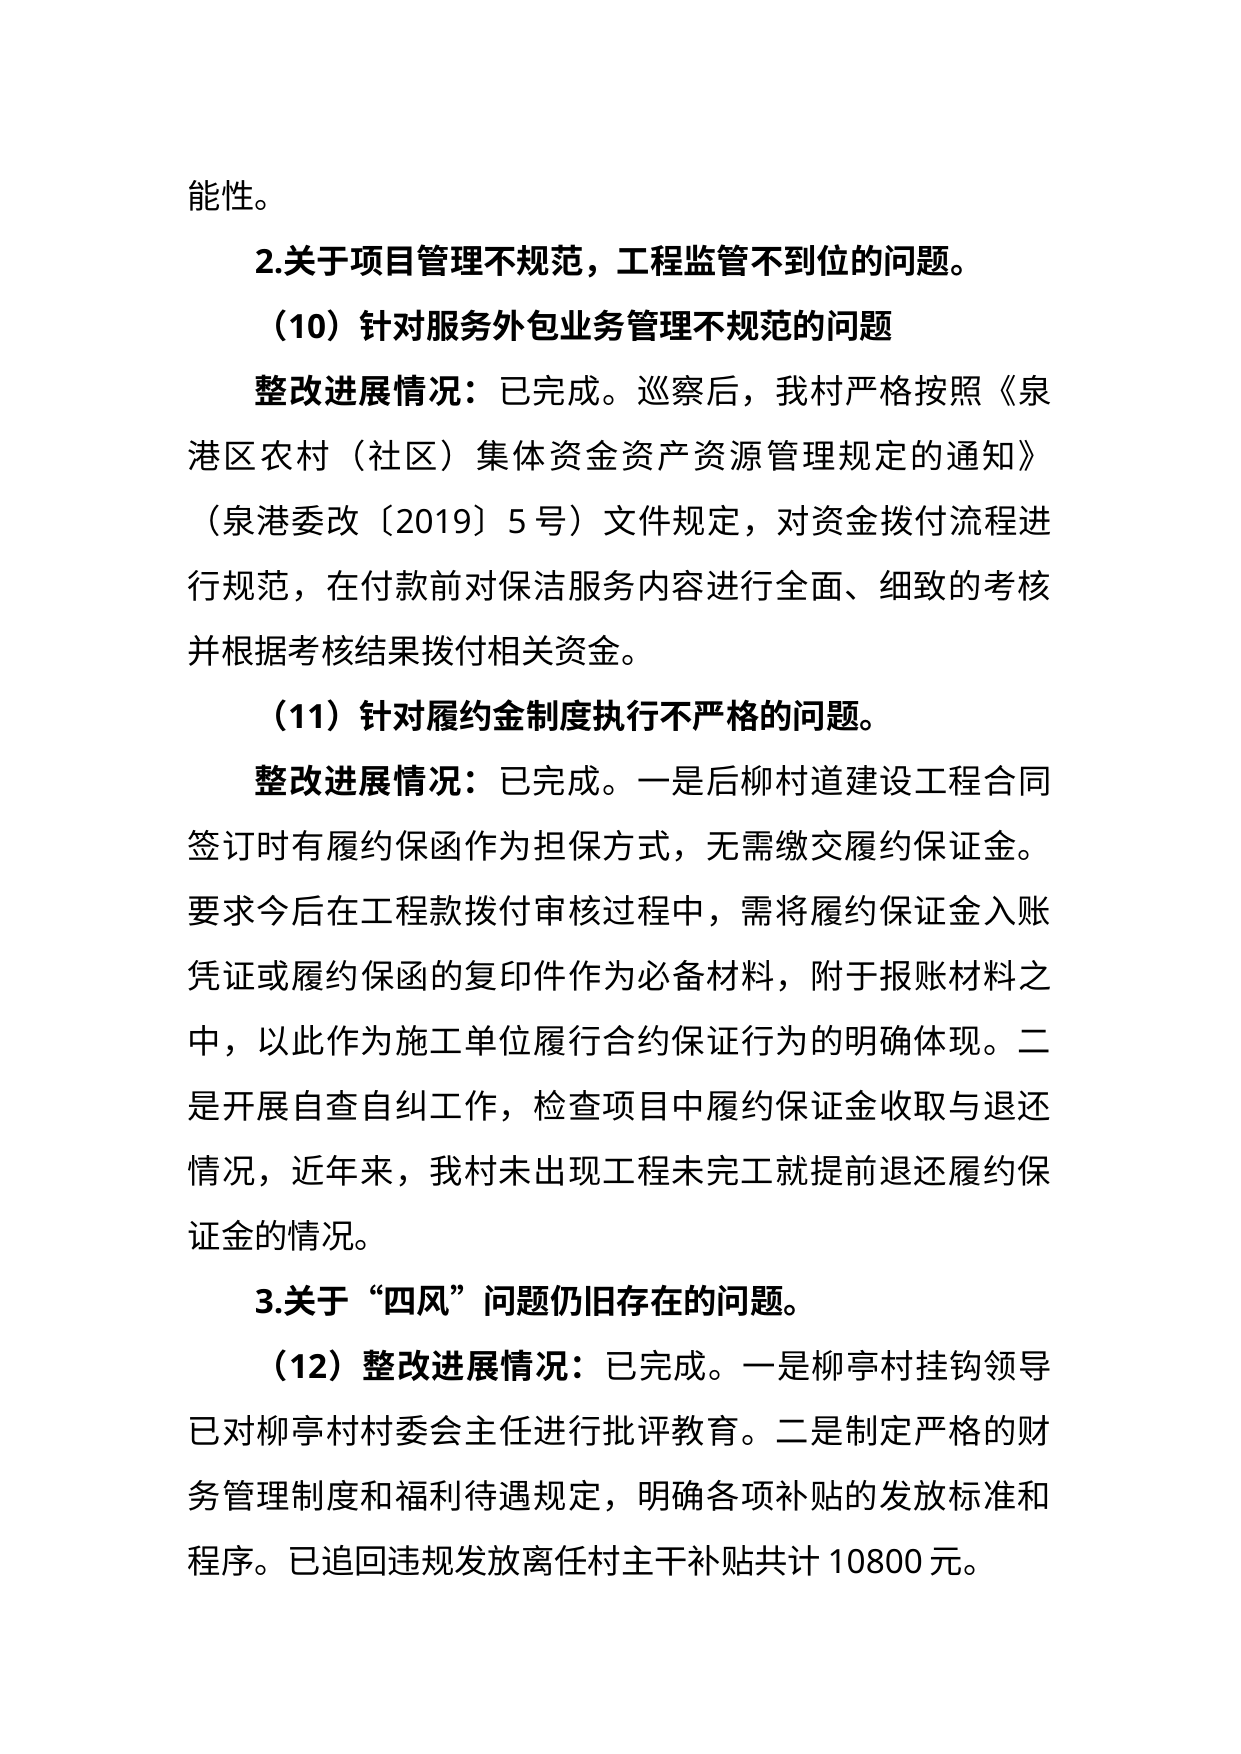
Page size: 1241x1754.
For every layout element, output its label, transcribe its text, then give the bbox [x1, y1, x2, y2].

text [187, 162, 1053, 227]
text （12）整改进展情况：已完成。一是柳亭村挂钩领导已对柳亭村村委会主任进行批评教育。二是制定严格的财务管理制度和福利待遇规定，明确各项补贴的发放标准和程序。已追回违规发放离任村主干补贴共计10800元。 [187, 1332, 1053, 1592]
text 2.关于项目管理不规范，工程监管不到位的问题。 [187, 227, 1053, 292]
text （11）针对履约金制度执行不严格的问题。 [187, 682, 1053, 747]
text 整改进展情况：已完成。巡察后，我村严格按照《泉港区农村（社区）集体资金资产资源管理规定的通知》（泉港委改〔2019〕5号）文件规定，对资金拨付流程进行规范，在付款前对保洁服务内容进行全面、细致的考核，并根据考核结果拨付相关资金。 [187, 357, 1053, 682]
text （10）针对服务外包业务管理不规范的问题 [187, 292, 1053, 357]
text 3.关于“四风”问题仍旧存在的问题。 [187, 1267, 1053, 1332]
text 整改进展情况：已完成。一是后柳村道建设工程合同签订时有履约保函作为担保方式，无需缴交履约保证金。要求今后在工程款拨付审核过程中，需将履约保证金入账凭证或履约保函的复印件作为必备材料，附于报账材料之中，以此作为施工单位履行合约保证行为的明确体现。二是开展自查自纠工作，检查项目中履约保证金收取与退还情况，近年来，我村未出现工程未完工就提前退还履约保证金的情况。 [187, 747, 1053, 1267]
